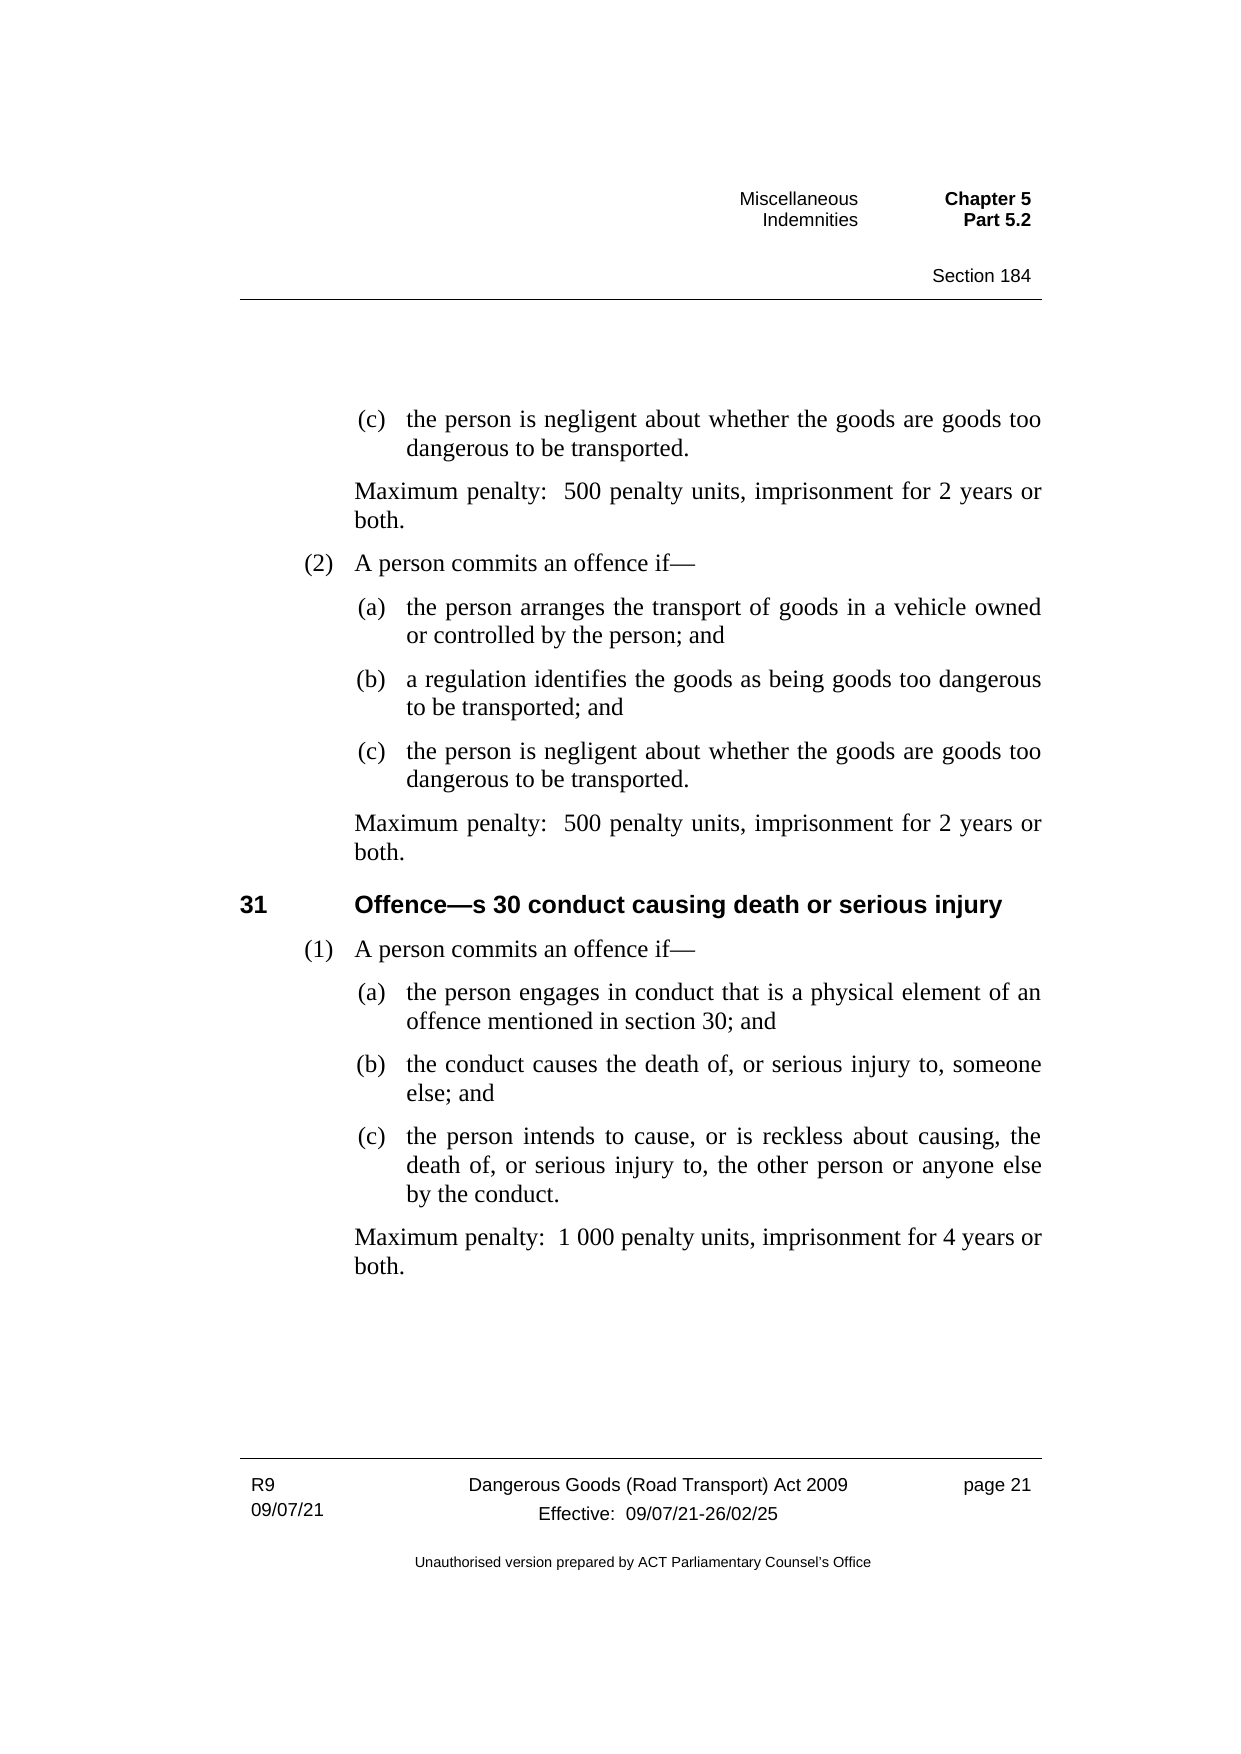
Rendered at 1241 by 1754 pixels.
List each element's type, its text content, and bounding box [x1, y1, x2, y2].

text (c) the person is negligent about whether the goods are goods too dangerous to be transported. [239, 404, 1042, 462]
text Maximum penalty: 500 penalty units, imprisonment for 2 years or both. [354, 808, 1042, 865]
text (a) the person engages in conduct that is a physical element of an offence mentioned in section 30; and [239, 977, 1042, 1034]
text (c) the person is negligent about whether the goods are goods too dangerous to be transported. [239, 736, 1042, 793]
text (b) the conduct causes the death of, or serious injury to, someone else; and [239, 1049, 1042, 1107]
text Maximum penalty: 1 000 penalty units, imprisonment for 4 years or both. [354, 1222, 1042, 1279]
text (1) A person commits an offence if— [239, 934, 1042, 962]
text Maximum penalty: 500 penalty units, imprisonment for 2 years or both. [354, 476, 1042, 534]
text (2) A person commits an offence if— [239, 548, 1042, 577]
text (c) the person intends to cause, or is reckless about causing, the death of, or serious injury to, the other person or anyone else by the conduct. [239, 1121, 1042, 1207]
text 31 Offence—s 30 conduct causing death or serious injury [239, 890, 1042, 919]
text (b) a regulation identifies the goods as being goods too dangerous to be transported; and [239, 664, 1042, 721]
text (a) the person arranges the transport of goods in a vehicle owned or controlled by the person; and [239, 592, 1042, 649]
